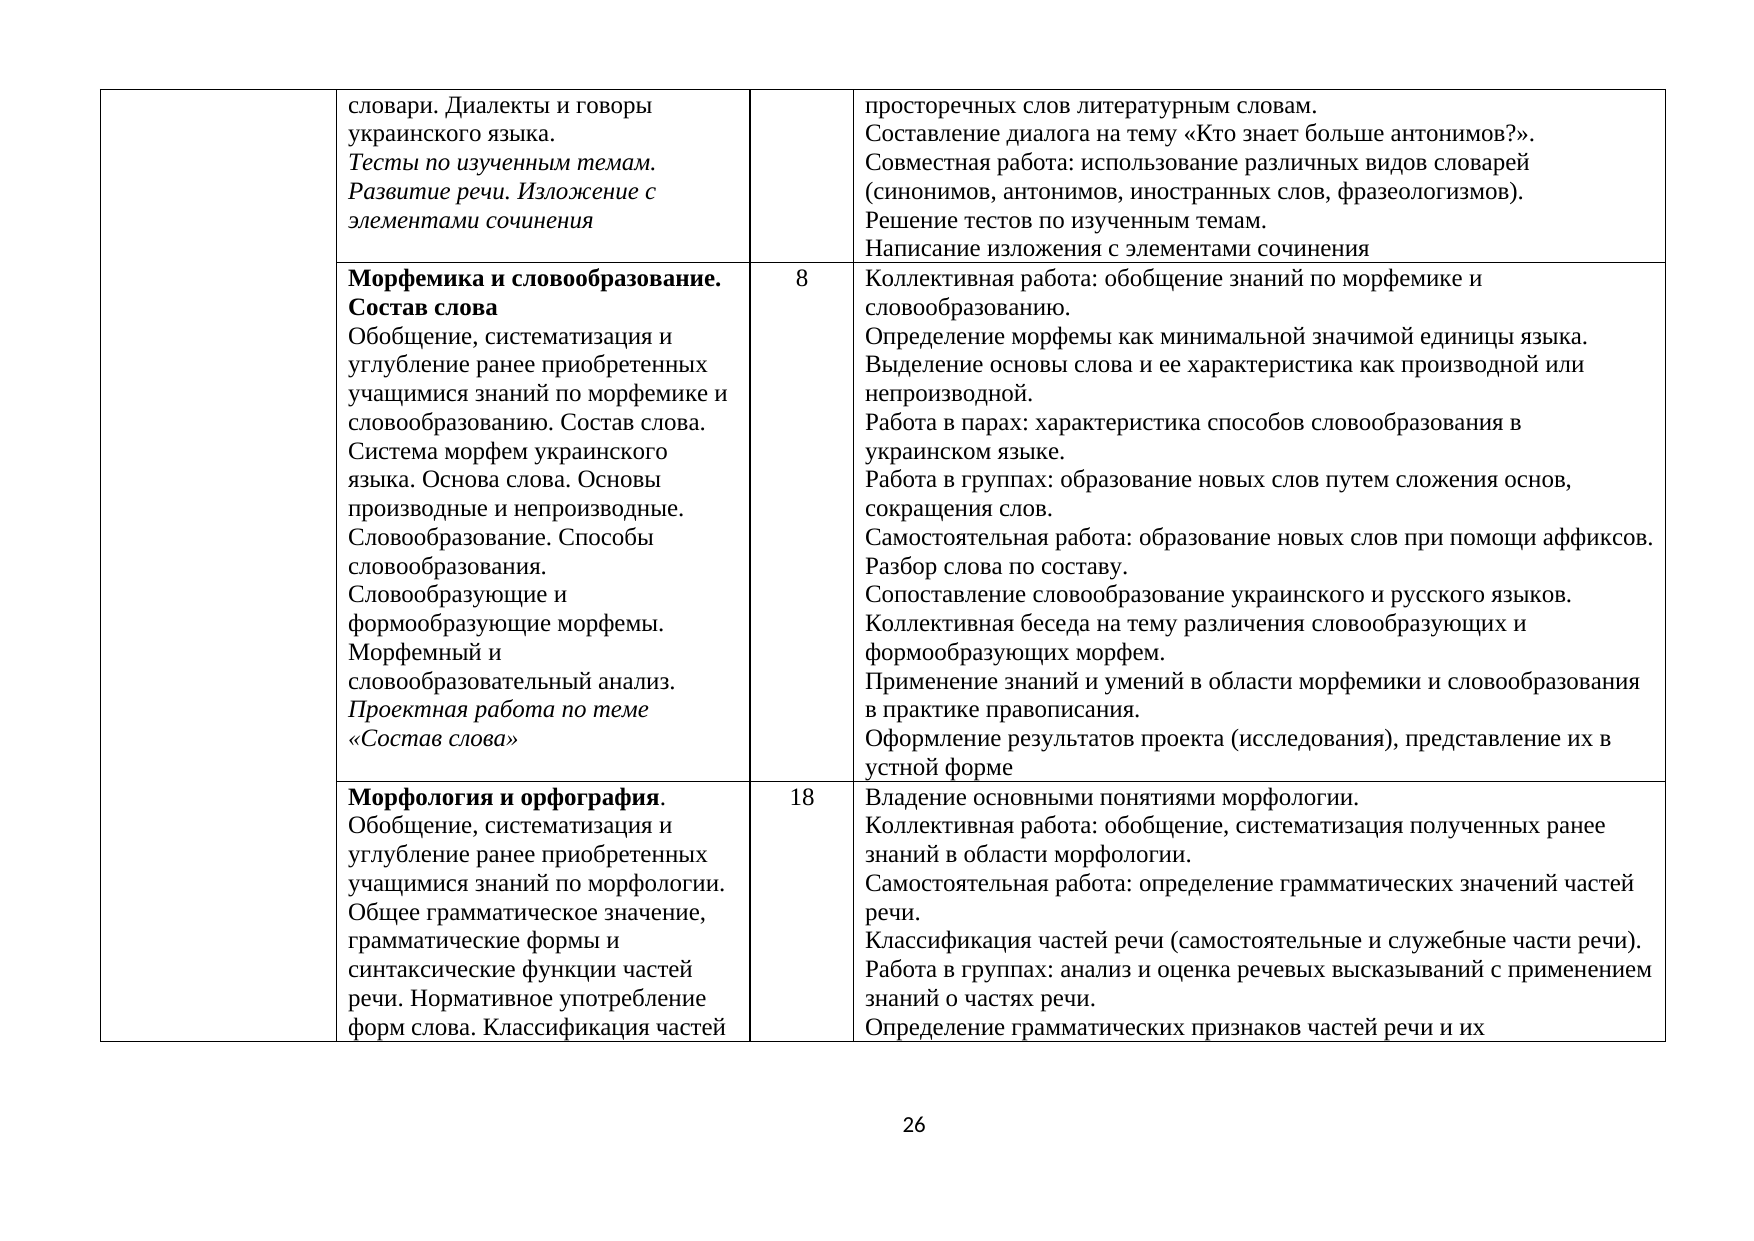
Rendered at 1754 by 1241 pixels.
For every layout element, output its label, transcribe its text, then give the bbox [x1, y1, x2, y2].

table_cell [337, 90, 749, 262]
table_cell 8 [751, 90, 853, 262]
table_cell 8 [751, 263, 853, 781]
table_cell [854, 782, 1665, 1041]
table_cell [854, 90, 1665, 262]
table_cell Морфемика и словообразование. Состав слова Обобщение, систематизация и углубление ранее приобретенных учащимися знаний по морфемике и словообразованию. Состав слова. Система морфем украинского языка. Основа слова. Основы производные и непроизводные. Словообразование. Способы словообразования. Словообразующие и формообразующие морфемы. Морфемный и словообразовательный анализ. Проектная работа по теме «Состав слова» [337, 263, 749, 781]
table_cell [337, 782, 749, 1041]
table_cell 18 [751, 782, 853, 1041]
table_cell Коллективная работа: обобщение знаний по морфемике и словообразованию. Определение морфемы как минимальной значимой единицы языка. Выделение основы слова и ее характеристика как производной или непроизводной. Работа в парах: характеристика способов словообразования в украинском языке. Работа в группах: образование новых слов путем сложения основ, сокращения слов. Самостоятельная работа: образование новых слов при помощи аффиксов. Разбор слова по составу. Сопоставление словообразование украинского и русского языков. Коллективная беседа на тему различения словообразующих и формообразующих морфем. Применение знаний и умений в области морфемики и словообразования в практике правописания. Оформление результатов проекта (исследования), представление их в устной форме [854, 263, 1665, 781]
